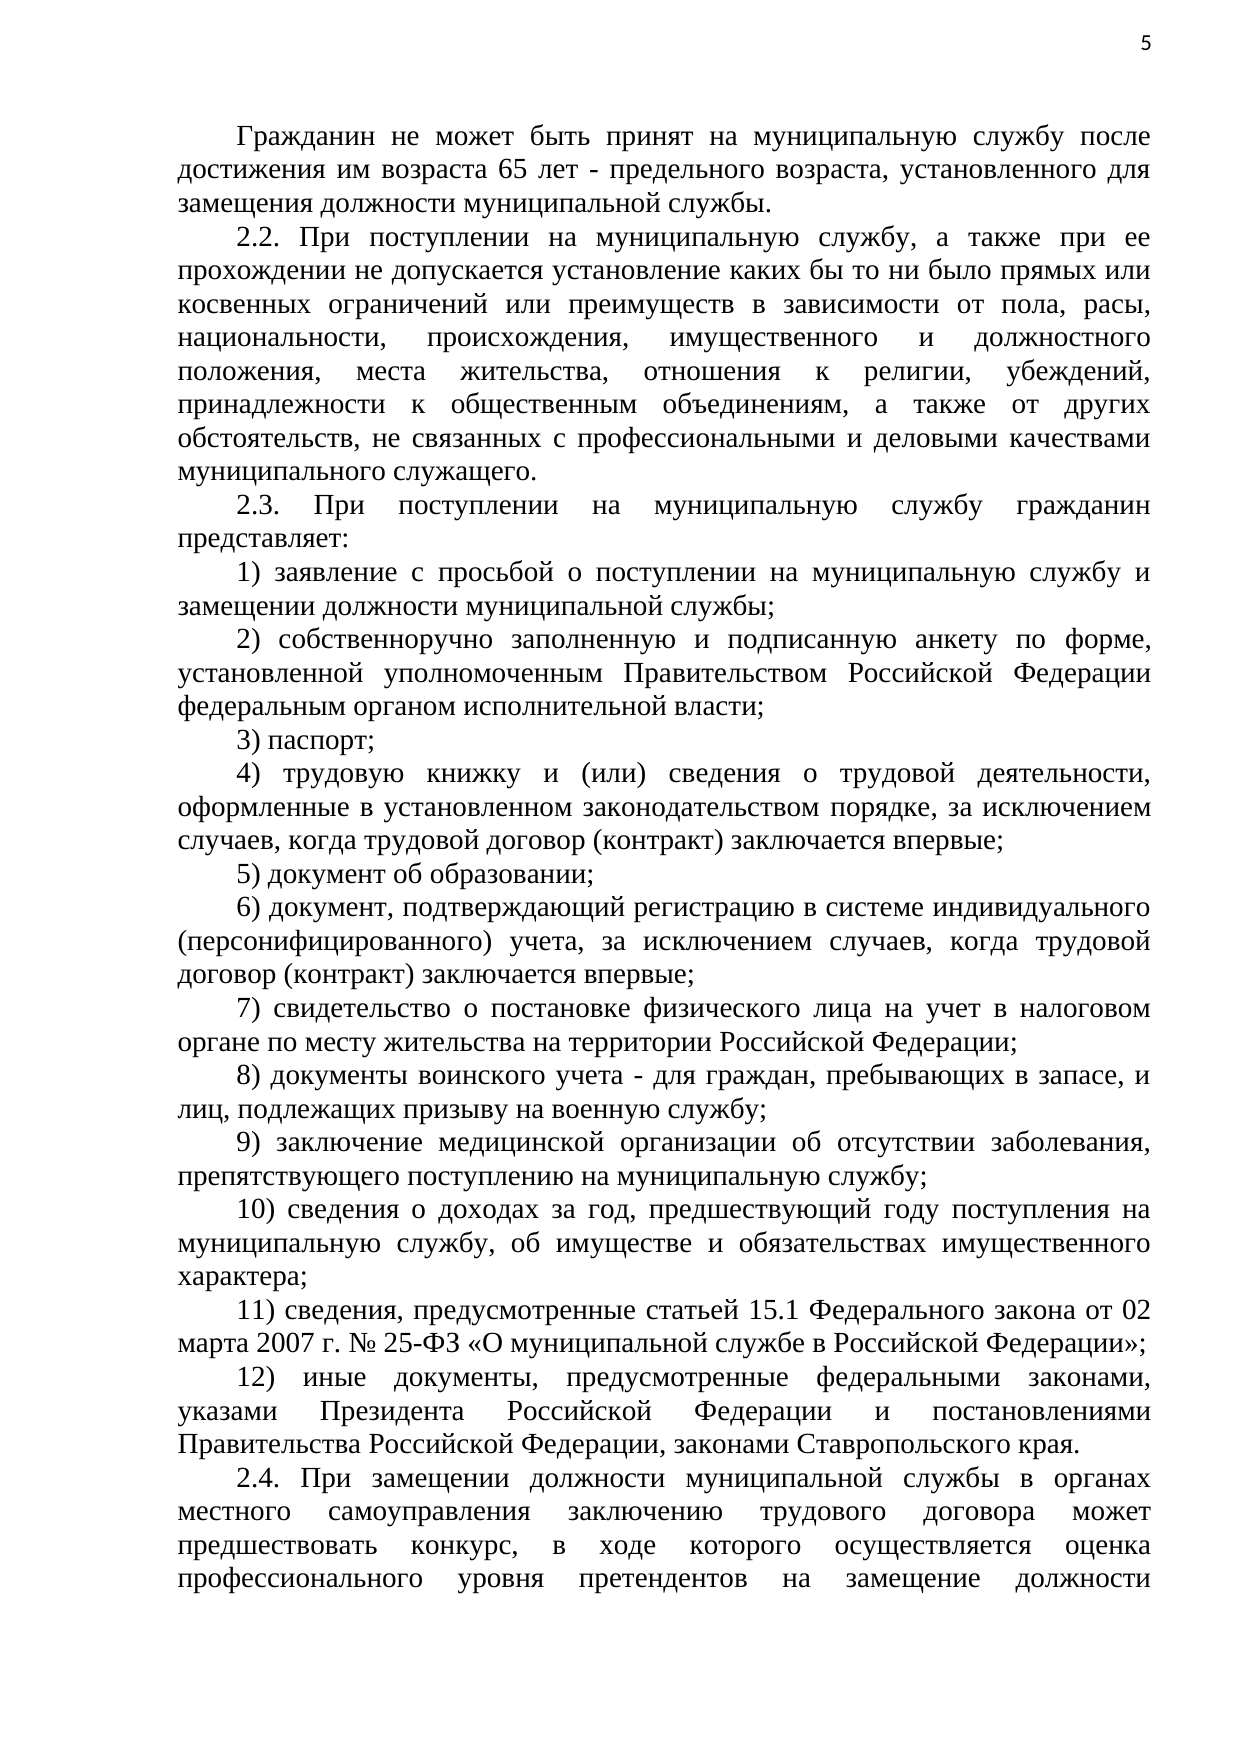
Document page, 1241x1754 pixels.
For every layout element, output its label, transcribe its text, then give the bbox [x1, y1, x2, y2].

text 11) сведения, предусмотренные статьей 15.1 Федерального закона от 02 марта 2007 г. № 25-ФЗ «О муниципальной службе в Российской Федерации»; [177, 1292, 1152, 1359]
text 10) сведения о доходах за год, предшествующий году поступления на муниципальную службу, об имуществе и обязательствах имущественного характера; [177, 1191, 1152, 1292]
text 8) документы воинского учета - для граждан, пребывающих в запасе, и лиц, подлежащих призыву на военную службу; [177, 1057, 1152, 1124]
text 2) собственноручно заполненную и подписанную анкету по форме, установленной уполномоченным Правительством Российской Федерации федеральным органом исполнительной власти; [177, 621, 1152, 722]
text 9) заключение медицинской организации об отсутствии заболевания, препятствующего поступлению на муниципальную службу; [177, 1124, 1152, 1191]
text 12) иные документы, предусмотренные федеральными законами, указами Президента Российской Федерации и постановлениями Правительства Российской Федерации, законами Ставропольского края. [177, 1359, 1152, 1460]
text 6) документ, подтверждающий регистрацию в системе индивидуального (персонифицированного) учета, за исключением случаев, когда трудовой договор (контракт) заключается впервые; [177, 889, 1152, 990]
text Гражданин не может быть принят на муниципальную службу после достижения им возраста 65 лет - предельного возраста, установленного для замещения должности муниципальной службы. [177, 118, 1152, 219]
text 1) заявление с просьбой о поступлении на муниципальную службу и замещении должности муниципальной службы; [177, 554, 1152, 621]
text 3) паспорт; [177, 722, 1152, 755]
text 4) трудовую книжку и (или) сведения о трудовой деятельности, оформленные в установленном законодательством порядке, за исключением случаев, когда трудовой договор (контракт) заключается впервые; [177, 755, 1152, 856]
text 5) документ об образовании; [177, 856, 1152, 889]
text 2.2. При поступлении на муниципальную службу, а также при ее прохождении не допускается установление каких бы то ни было прямых или косвенных ограничений или преимуществ в зависимости от пола, расы, национальности, происхождения, имущественного и должностного положения, места жительства, отношения к религии, убеждений, принадлежности к общественным объединениям, а также от других обстоятельств, не связанных с профессиональными и деловыми качествами муниципального служащего. [177, 219, 1152, 487]
text 2.3. При поступлении на муниципальную службу гражданин представляет: [177, 487, 1152, 554]
text 7) свидетельство о постановке физического лица на учет в налоговом органе по месту жительства на территории Российской Федерации; [177, 990, 1152, 1057]
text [177, 1460, 1152, 1594]
